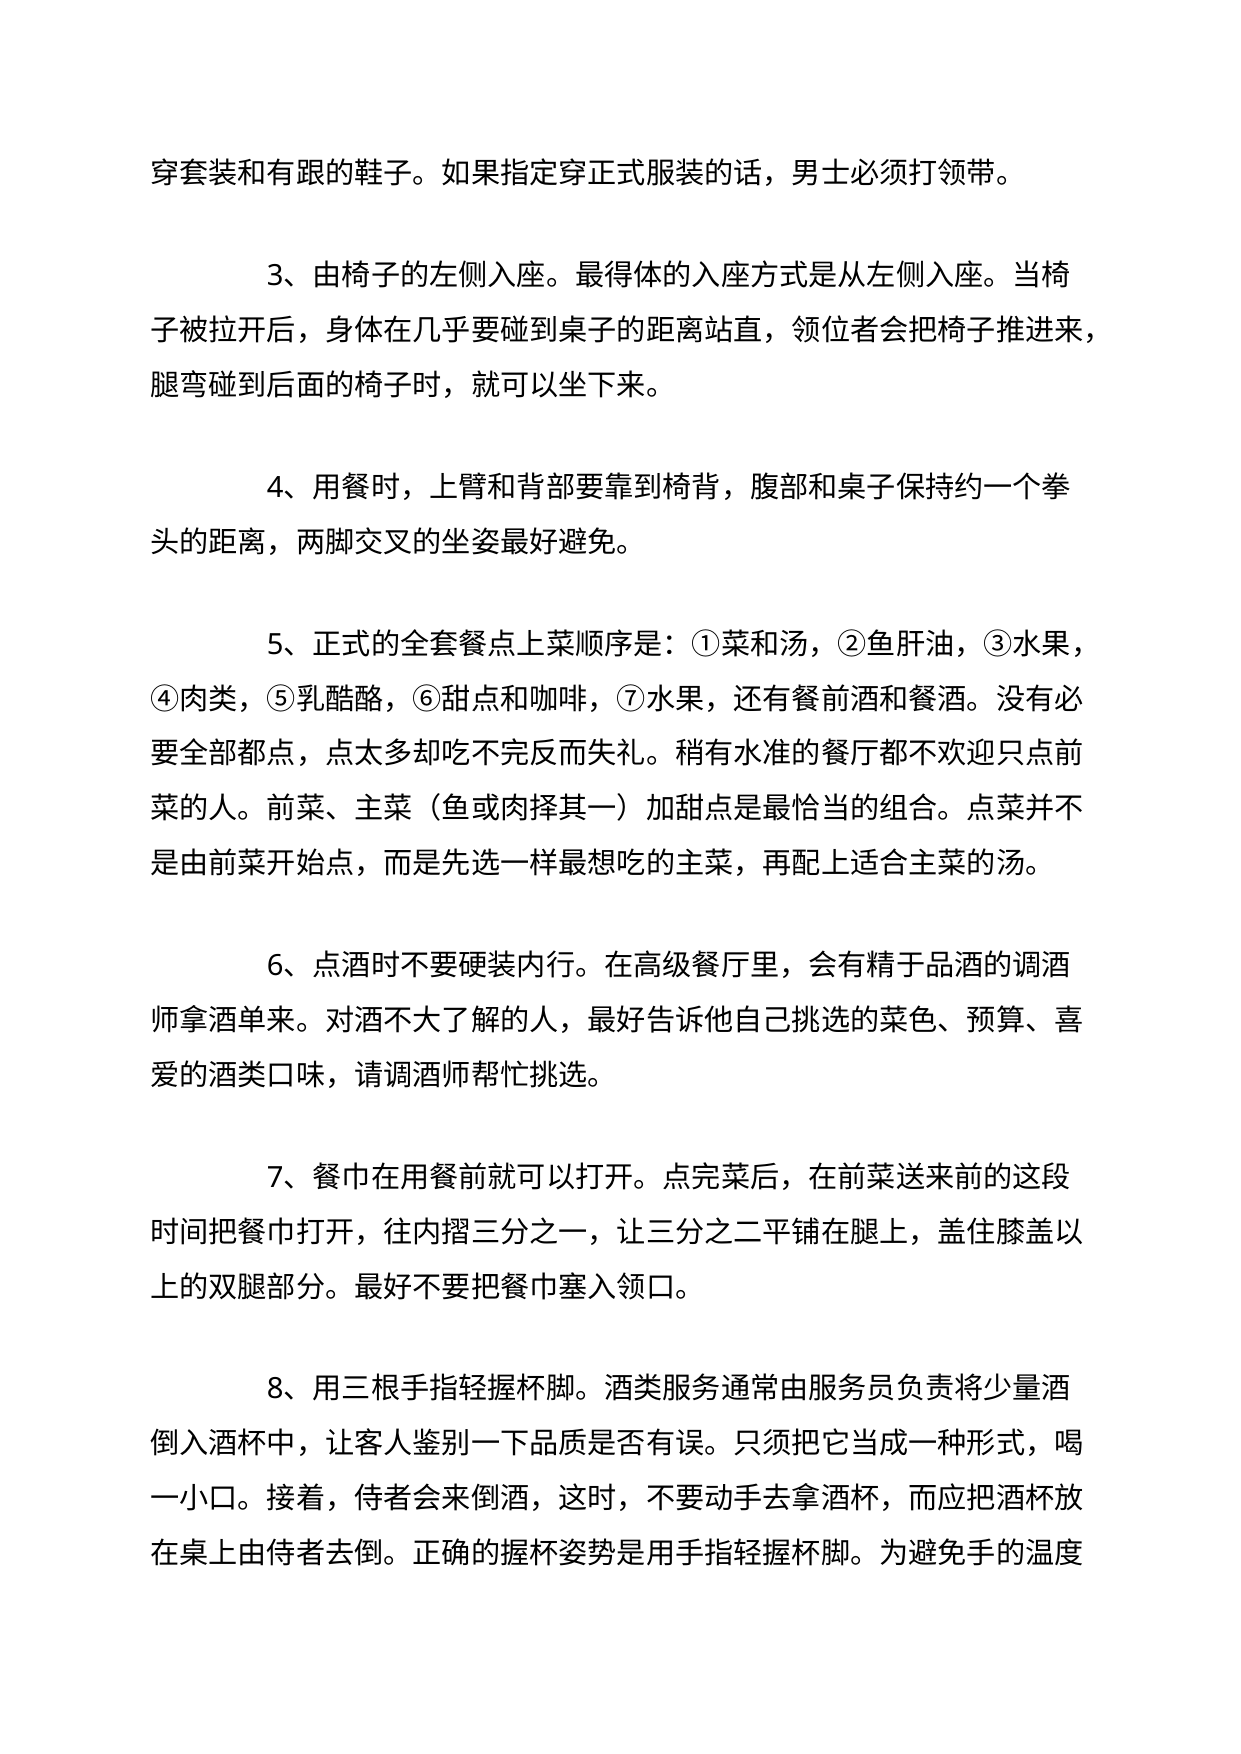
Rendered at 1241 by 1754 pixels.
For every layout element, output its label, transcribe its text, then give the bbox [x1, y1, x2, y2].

text 4、用餐时，上臂和背部要靠到椅背，腹部和桌子保持约一个拳头的距离，两脚交叉的坐姿最好避免。 [150, 463, 1090, 561]
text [150, 150, 1090, 192]
text 5、正式的全套餐点上菜顺序是：①菜和汤，②鱼肝油，③水果，④肉类，⑤乳酷酪，⑥甜点和咖啡，⑦水果，还有餐前酒和餐酒。没有必要全部都点，点太多却吃不完反而失礼。稍有水准的餐厅都不欢迎只点前菜的人。前菜、主菜（鱼或肉择其一）加甜点是最恰当的组合。点菜并不是由前菜开始点，而是先选一样最想吃的主菜，再配上适合主菜的汤。 [150, 620, 1090, 882]
text 7、餐巾在用餐前就可以打开。点完菜后，在前菜送来前的这段时间把餐巾打开，往内摺三分之一，让三分之二平铺在腿上，盖住膝盖以上的双腿部分。最好不要把餐巾塞入领口。 [150, 1153, 1090, 1306]
text 6、点酒时不要硬装内行。在高级餐厅里，会有精于品酒的调酒师拿酒单来。对酒不大了解的人，最好告诉他自己挑选的菜色、预算、喜爱的酒类口味，请调酒师帮忙挑选。 [150, 942, 1090, 1094]
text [150, 1365, 1090, 1572]
text 3、由椅子的左侧入座。最得体的入座方式是从左侧入座。当椅子被拉开后，身体在几乎要碰到桌子的距离站直，领位者会把椅子推进来，腿弯碰到后面的椅子时，就可以坐下来。 [150, 252, 1090, 404]
